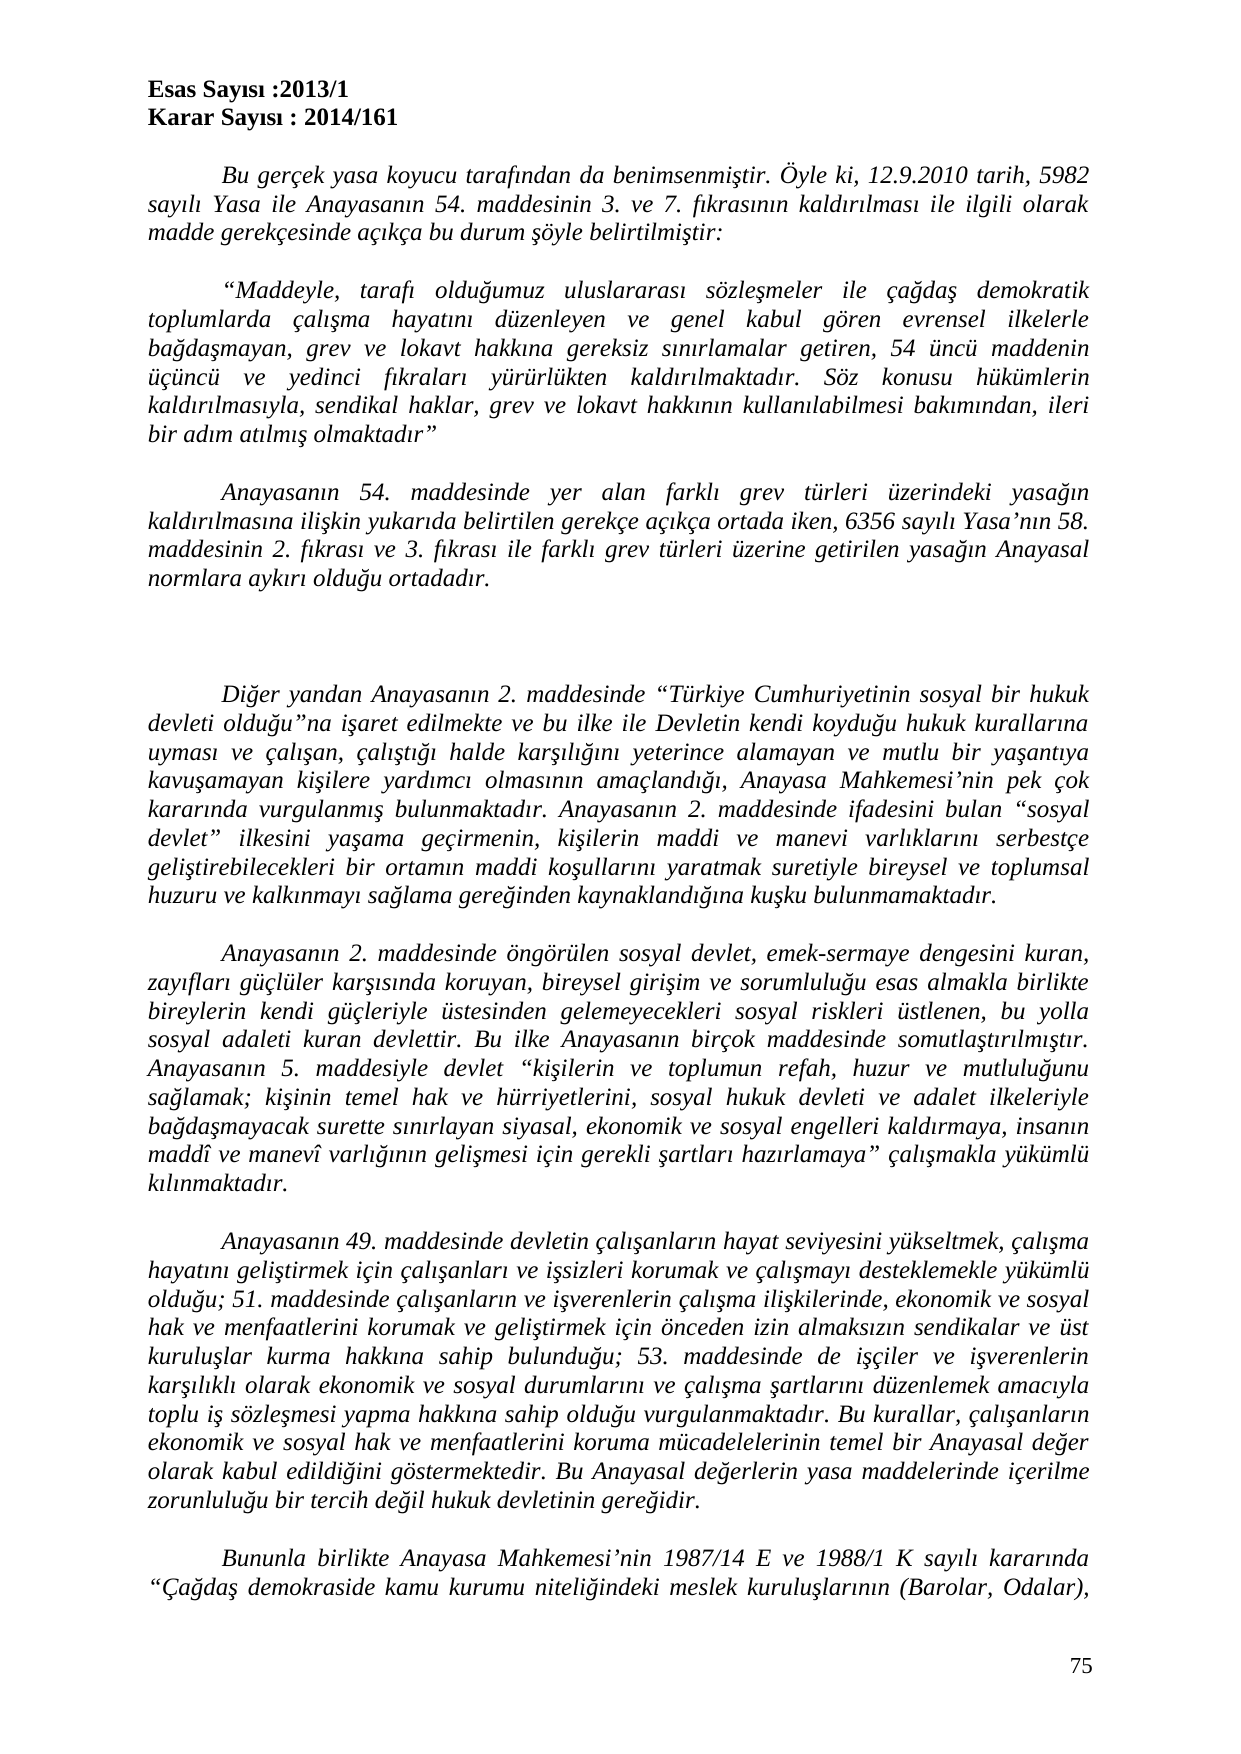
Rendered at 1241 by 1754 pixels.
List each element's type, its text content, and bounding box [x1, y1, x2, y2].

text Anayasanın 2. maddesinde öngörülen sosyal devlet, emek-sermaye dengesini kuran, zayıfları güçlüler karşısında koruyan, bireysel girişim ve sorumluluğu esas almakla birlikte bireylerin kendi güçleriyle üstesinden gelemeyecekleri sosyal riskleri üstlenen, bu yolla sosyal adaleti kuran devlettir. Bu ilke Anayasanın birçok maddesinde somutlaştırılmıştır. Anayasanın 5. maddesiyle devlet “kişilerin ve toplumun refah, huzur ve mutluluğunu sağlamak; kişinin temel hak ve hürriyetlerini, sosyal hukuk devleti ve adalet ilkeleriyle bağdaşmayacak surette sınırlayan siyasal, ekonomik ve sosyal engelleri kaldırmaya, insanın maddî ve manevî varlığının gelişmesi için gerekli şartları hazırlamaya” çalışmakla yükümlü kılınmaktadır. [148, 938, 1093, 1197]
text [148, 1543, 1093, 1600]
text Anayasanın 54. maddesinde yer alan farklı grev türleri üzerindeki yasağın kaldırılmasına ilişkin yukarıda belirtilen gerekçe açıkça ortada iken, 6356 sayılı Yasa’nın 58. maddesinin 2. fıkrası ve 3. fıkrası ile farklı grev türleri üzerine getirilen yasağın Anayasal normlara aykırı olduğu ortadadır. [148, 477, 1093, 592]
text Bu gerçek yasa koyucu tarafından da benimsenmiştir. Öyle ki, 12.9.2010 tarih, 5982 sayılı Yasa ile Anayasanın 54. maddesinin 3. ve 7. fıkrasının kaldırılması ile ilgili olarak madde gerekçesinde açıkça bu durum şöyle belirtilmiştir: [148, 160, 1093, 246]
text Anayasanın 49. maddesinde devletin çalışanların hayat seviyesini yükseltmek, çalışma hayatını geliştirmek için çalışanları ve işsizleri korumak ve çalışmayı desteklemekle yükümlü olduğu; 51. maddesinde çalışanların ve işverenlerin çalışma ilişkilerinde, ekonomik ve sosyal hak ve menfaatlerini korumak ve geliştirmek için önceden izin almaksızın sendikalar ve üst kuruluşlar kurma hakkına sahip bulunduğu; 53. maddesinde de işçiler ve işverenlerin karşılıklı olarak ekonomik ve sosyal durumlarını ve çalışma şartlarını düzenlemek amacıyla toplu iş sözleşmesi yapma hakkına sahip olduğu vurgulanmaktadır. Bu kurallar, çalışanların ekonomik ve sosyal hak ve menfaatlerini koruma mücadelelerinin temel bir Anayasal değer olarak kabul edildiğini göstermektedir. Bu Anayasal değerlerin yasa maddelerinde içerilme zorunluluğu bir tercih değil hukuk devletinin gereğidir. [148, 1226, 1093, 1514]
text “Maddeyle, tarafı olduğumuz uluslararası sözleşmeler ile çağdaş demokratik toplumlarda çalışma hayatını düzenleyen ve genel kabul gören evrensel ilkelerle bağdaşmayan, grev ve lokavt hakkına gereksiz sınırlamalar getiren, 54 üncü maddenin üçüncü ve yedinci fıkraları yürürlükten kaldırılmaktadır. Söz konusu hükümlerin kaldırılmasıyla, sendikal haklar, grev ve lokavt hakkının kullanılabilmesi bakımından, ileri bir adım atılmış olmaktadır” [148, 275, 1093, 448]
text Diğer yandan Anayasanın 2. maddesinde “Türkiye Cumhuriyetinin sosyal bir hukuk devleti olduğu”na işaret edilmekte ve bu ilke ile Devletin kendi koyduğu hukuk kurallarına uyması ve çalışan, çalıştığı halde karşılığını yeterince alamayan ve mutlu bir yaşantıya kavuşamayan kişilere yardımcı olmasının amaçlandığı, Anayasa Mahkemesi’nin pek çok kararında vurgulanmış bulunmaktadır. Anayasanın 2. maddesinde ifadesini bulan “sosyal devlet” ilkesini yaşama geçirmenin, kişilerin maddi ve manevi varlıklarını serbestçe geliştirebilecekleri bir ortamın maddi koşullarını yaratmak suretiyle bireysel ve toplumsal huzuru ve kalkınmayı sağlama gereğinden kaynaklandığına kuşku bulunmamaktadır. [148, 679, 1093, 909]
